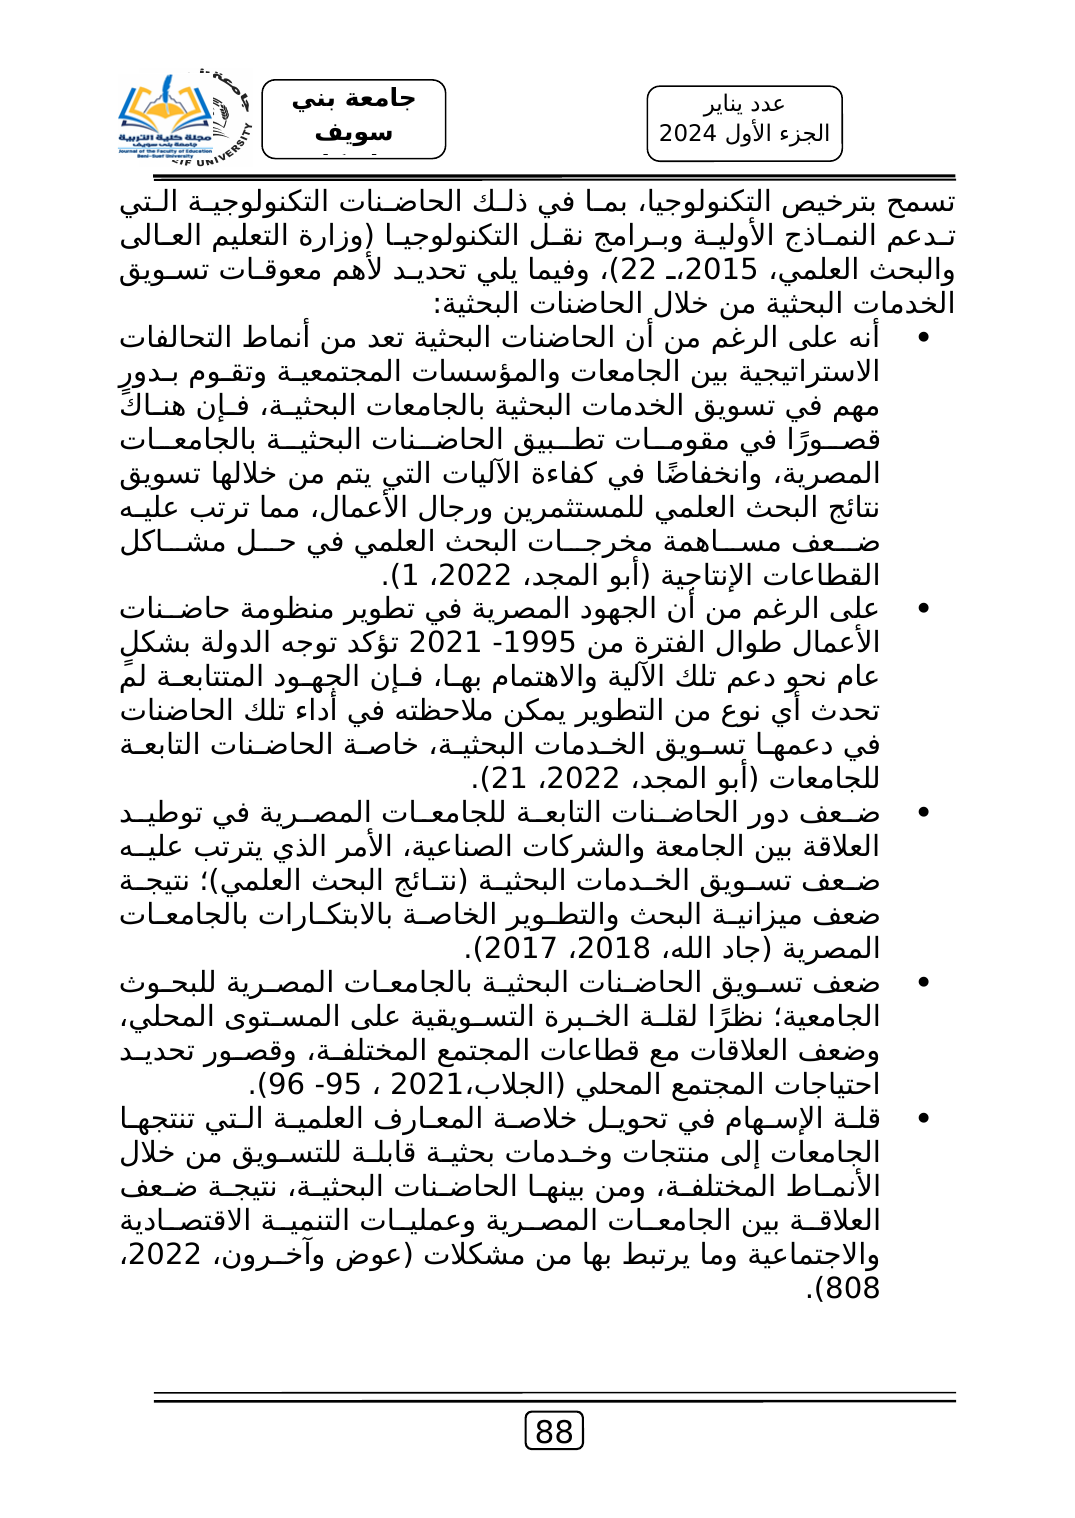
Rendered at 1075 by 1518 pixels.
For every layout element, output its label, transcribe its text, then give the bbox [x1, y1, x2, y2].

list أنه على الرغم من أن الحاضنات البحثية تعد من أنماط التحالفات الاستراتيجية بين الجامعات والمؤسسات المجتمعية وتقوم بدورٍ مهم في تسويق الخدمات البحثية بالجامعات البحثية، فإن هناك قصورًا في مقومات تطبيق الحاضنات البحثية بالجامعات المصرية، وانخفاضًا في كفاءة الآليات التي يتم من خلالها تسويق نتائج البحث العلمي للمستثمرين ورجال الأعمال، مما ترتب عليه ضعف مساهمة مخرجات البحث العلمي في حل مشاكل القطاعات الإنتاجية (أبو المجد، 2022، 1). [119, 320, 918, 592]
picture [117, 73, 213, 160]
list ضعف تسويق الحاضنات البحثية بالجامعات المصرية للبحوث الجامعية؛ نظرًا لقلة الخبرة التسويقية على المستوى المحلي، وضعف العلاقات مع قطاعات المجتمع المختلفة، وقصور تحديد احتياجات المجتمع المحلي (الجلاب،2021 ، 95- 96). [119, 965, 918, 1101]
list قلة الإسهام في تحويل خلاصة المعارف العلمية التي تنتجها الجامعات إلى منتجات وخدمات بحثية قابلة للتسويق من خلال الأنماط المختلفة، ومن بينها الحاضنات البحثية، نتيجة ضعف العلاقة بين الجامعات المصرية وعمليات التنمية الاقتصادية والاجتماعية وما يرتبط بها من مشكلات (عوض وآخرون، 2022، 808). [119, 1101, 918, 1305]
list ضعف دور الحاضنات التابعة للجامعات المصرية في توطيد العلاقة بين الجامعة والشركات الصناعية، الأمر الذي يترتب عليه ضعف تسويق الخدمات البحثية (نتائج البحث العلمي)؛ نتيجة ضعف ميزانية البحث والتطوير الخاصة بالابتكارات بالجامعات المصرية (جاد الله، 2018، 2017). [119, 796, 918, 965]
list على الرغم من أن الجهود المصرية في تطوير منظومة حاضنات الأعمال طوال الفترة من 1995- 2021 تؤكد توجه الدولة بشكلٍ عام نحو دعم تلك الآلية والاهتمام بها، فإن الجهود المتتابعة لم تحدث أي نوع من التطوير يمكن ملاحظته في أداء تلك الحاضنات في دعمها تسويق الخدمات البحثية، خاصة الحاضنات التابعة للجامعات (أبو المجد، 2022، 21). [119, 592, 918, 796]
